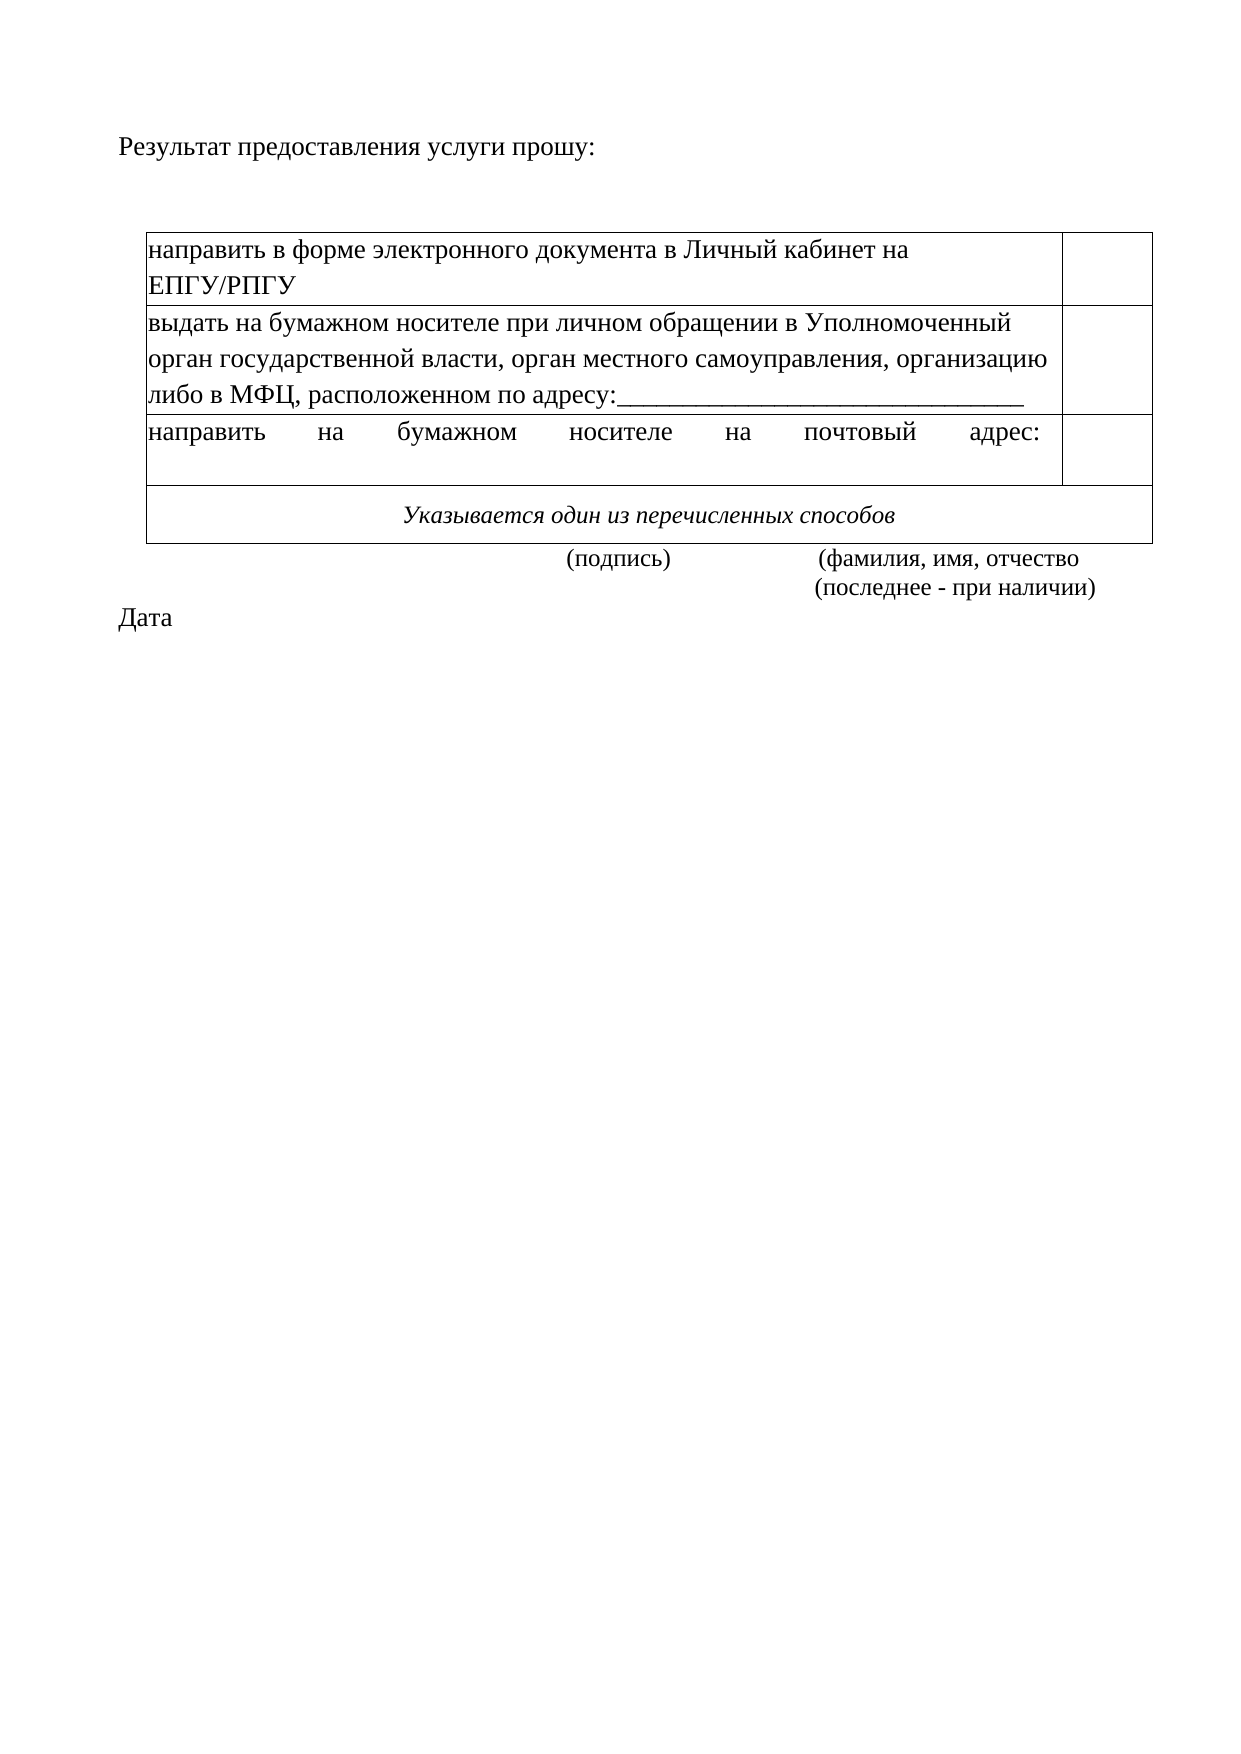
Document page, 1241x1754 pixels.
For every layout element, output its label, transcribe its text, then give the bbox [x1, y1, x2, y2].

table_header направить в форме электронного документа в Личный кабинет на ЕПГУ/РПГУ [147, 233, 1062, 305]
text (последнее - при наличии) [118, 572, 1096, 601]
table_cell Указывается один из перечисленных способов [147, 486, 1152, 542]
table_cell [1063, 306, 1152, 414]
table_header [1063, 233, 1152, 305]
text Дата [118, 601, 1181, 632]
table_cell [1063, 415, 1152, 485]
table_cell выдать на бумажном носителе при личном обращении в Уполномоченный орган государственной власти, орган местного самоуправления, организацию либо в МФЦ, расположенном по адресу: [147, 306, 1062, 414]
table_cell направить на бумажном носителе на почтовый адрес: [147, 415, 1062, 485]
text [118, 130, 1181, 161]
text (подпись) (фамилия, имя, отчество [566, 543, 1181, 572]
